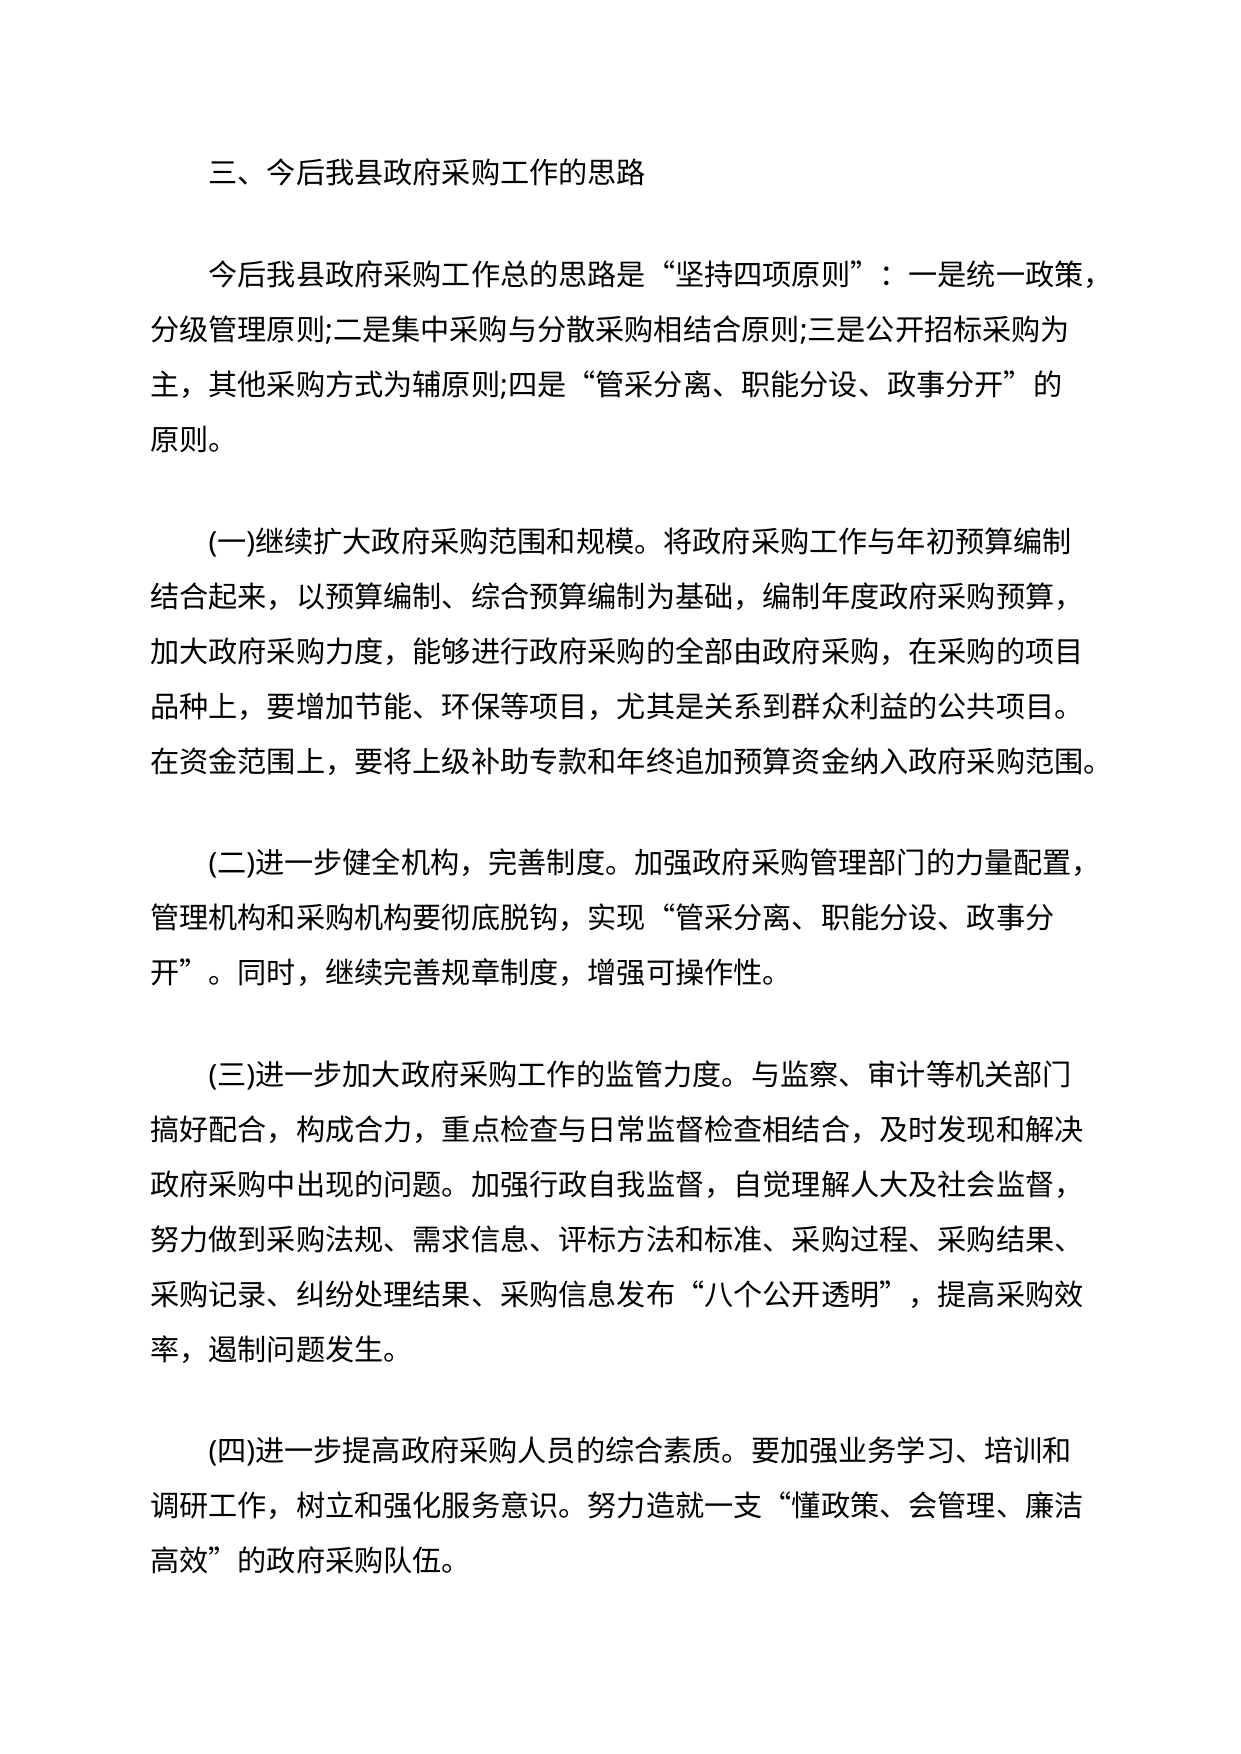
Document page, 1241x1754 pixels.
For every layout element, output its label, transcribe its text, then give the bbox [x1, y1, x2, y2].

text 今后我县政府采购工作总的思路是“坚持四项原则”：一是统一政策，分级管理原则;二是集中采购与分散采购相结合原则;三是公开招标采购为主，其他采购方式为辅原则;四是“管采分离、职能分设、政事分开”的原则。 [150, 252, 1090, 459]
text (二)进一步健全机构，完善制度。加强政府采购管理部门的力量配置，管理机构和采购机构要彻底脱钩，实现“管采分离、职能分设、政事分开”。同时，继续完善规章制度，增强可操作性。 [150, 840, 1090, 992]
text (一)继续扩大政府采购范围和规模。将政府采购工作与年初预算编制结合起来，以预算编制、综合预算编制为基础，编制年度政府采购预算，加大政府采购力度，能够进行政府采购的全部由政府采购，在采购的项目品种上，要增加节能、环保等项目，尤其是关系到群众利益的公共项目。在资金范围上，要将上级补助专款和年终追加预算资金纳入政府采购范围。 [150, 518, 1090, 780]
text (三)进一步加大政府采购工作的监管力度。与监察、审计等机关部门搞好配合，构成合力，重点检查与日常监督检查相结合，及时发现和解决政府采购中出现的问题。加强行政自我监督，自觉理解人大及社会监督，努力做到采购法规、需求信息、评标方法和标准、采购过程、采购结果、采购记录、纠纷处理结果、采购信息发布“八个公开透明”，提高采购效率，遏制问题发生。 [150, 1052, 1090, 1368]
text (四)进一步提高政府采购人员的综合素质。要加强业务学习、培训和调研工作，树立和强化服务意识。努力造就一支“懂政策、会管理、廉洁高效”的政府采购队伍。 [150, 1428, 1090, 1580]
text 三、今后我县政府采购工作的思路 [150, 150, 1090, 192]
